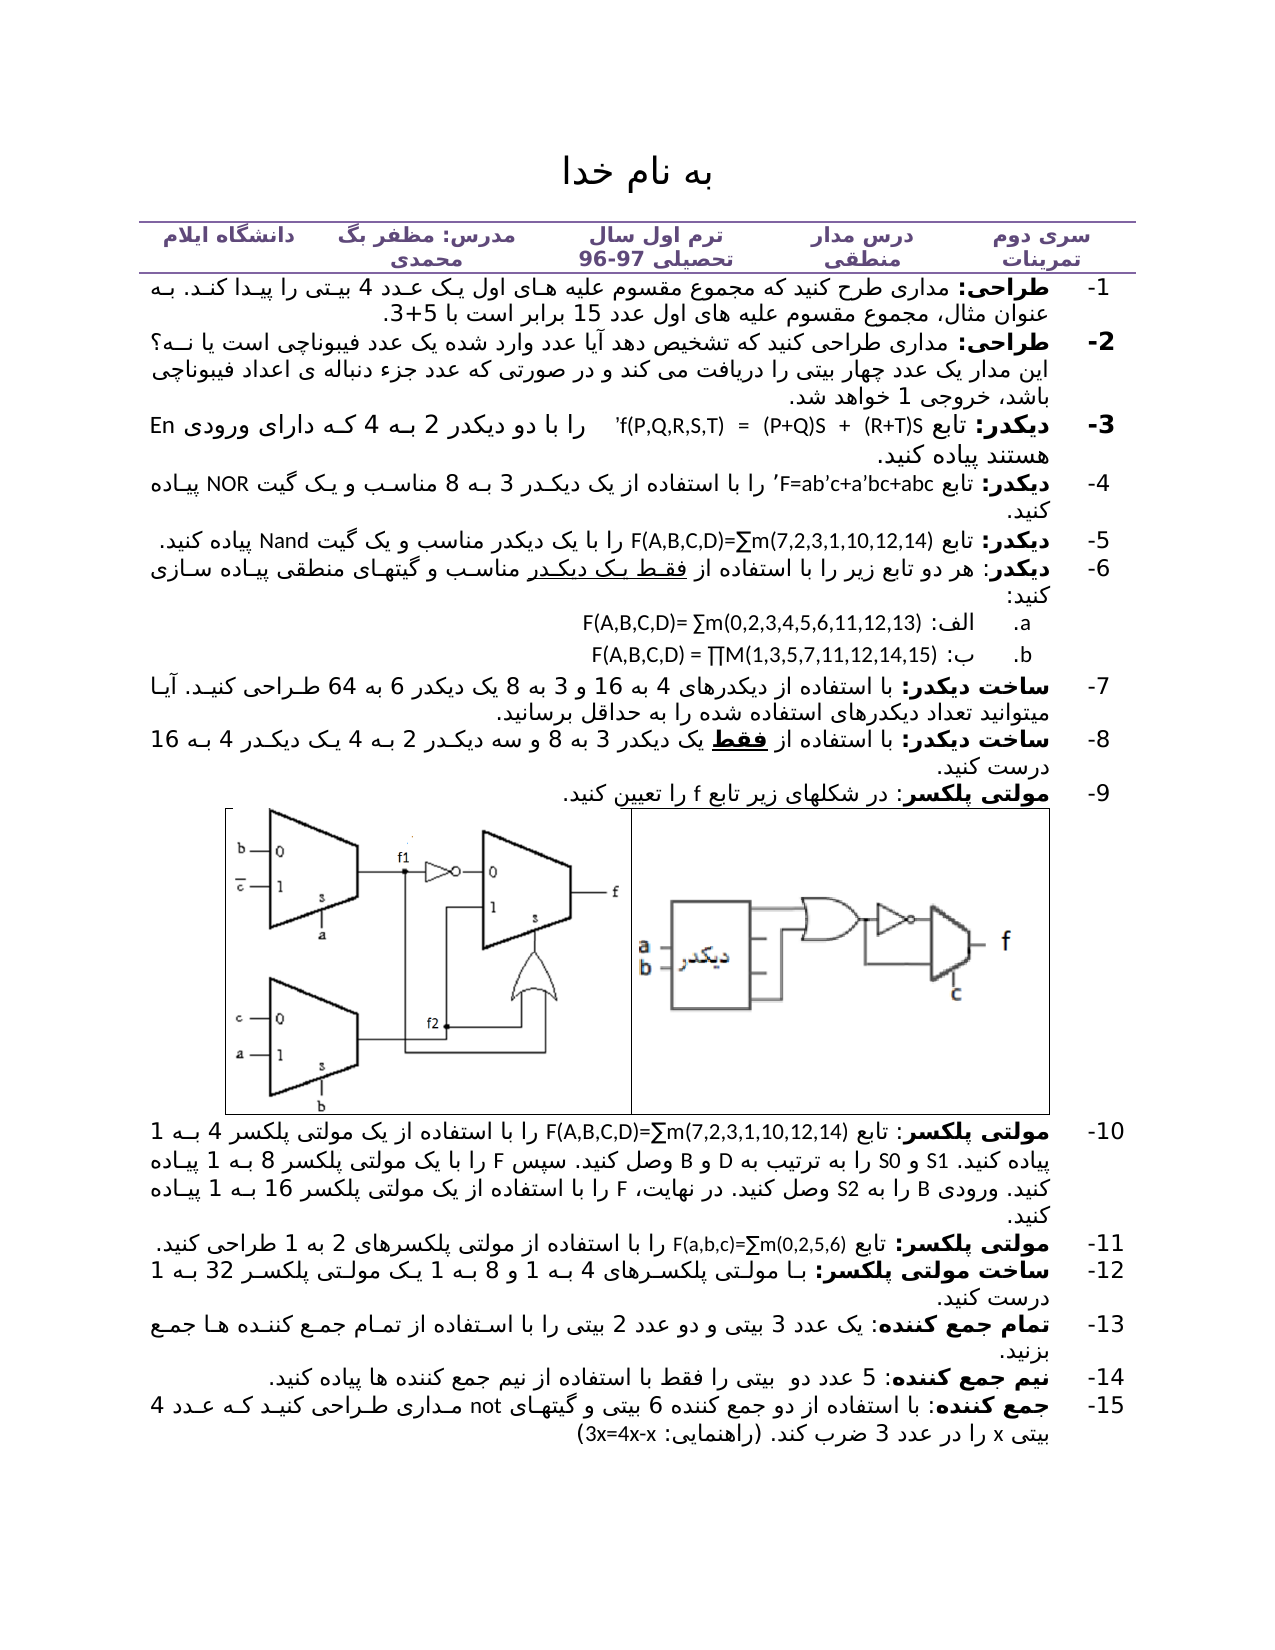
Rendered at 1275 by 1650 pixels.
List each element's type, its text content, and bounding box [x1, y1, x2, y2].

table_header [621, 809, 631, 1114]
list ب: F(A,B,C,D) = ∏M(1,3,5,7,11,12,14,15) [150, 641, 1012, 669]
list دیکدر: تابع f(P,Q,R,S,T) = (P+Q)S + (R+T)S’ را با دو دیکدر 2 به 4 که دارای ورودی En هستند پیاده کنید. [150, 409, 1087, 469]
list ساخت دیکدر: با استفاده از دیکدرهای 4 به 16 و 3 به 8 یک دیکدر 6 به 64 طراحی کنید. آیا میتوانید تعداد دیکدرهای استفاده شده را به حداقل برسانید. [150, 673, 1087, 726]
table_header [226, 809, 233, 1114]
list الف: F(A,B,C,D)= ∑m(0,2,3,4,5,6,11,12,13) [150, 608, 1012, 636]
table_header درس مدار منطقی [778, 223, 947, 272]
list جمع کننده: با استفاده از دو جمع کننده 6 بیتی و گیتهای not مداری طراحی کنید که عدد 4 بیتی x را در عدد 3 ضرب کند. (راهنمایی: 3x=4x-x) [150, 1391, 1087, 1447]
table_header ترم اول سال تحصیلی 97-96 [534, 223, 778, 272]
list نیم جمع کننده: 5 عدد دو بیتی را فقط با استفاده از نیم جمع کننده ها پیاده کنید. [150, 1364, 1087, 1391]
table_header [632, 809, 1049, 1114]
table_header دانشگاه ایلام [139, 223, 319, 272]
list طراحی: مداری طرح کنید که مجموع مقسوم علیه های اول یک عدد 4 بیتی را پیدا کند. به عنوان مثال، مجموع مقسوم علیه های اول عدد 15 برابر است با 5+3. [150, 274, 1087, 327]
list ساخت دیکدر: با استفاده از فقط یک دیکدر 3 به 8 و سه دیکدر 2 به 4 یک دیکدر 4 به 16 درست کنید. [150, 726, 1087, 779]
list تمام جمع کننده: یک عدد 3 بیتی و دو عدد 2 بیتی را با استفاده از تمام جمع کننده ها جمع بزنید. [150, 1311, 1087, 1364]
list طراحی: مداری طراحی کنید که تشخیص دهد آیا عدد وارد شده یک عدد فیبوناچی است یا نه؟ این مدار یک عدد چهار بیتی را دریافت می کند و در صورتی که عدد جزء دنباله ی اعداد فیبوناچی باشد، خروجی 1 خواهد شد. [150, 327, 1087, 409]
picture [233, 808, 621, 1114]
table_header مدرس: مظفر بگ محمدی [319, 223, 534, 272]
list مولتی پلکسر: تابع F(a,b,c)=∑m(0,2,5,6) را با استفاده از مولتی پلکسرهای 2 به 1 طراحی کنید. [150, 1229, 1087, 1257]
picture [638, 896, 1038, 1027]
list دیکدر: هر دو تابع زیر را با استفاده از فقط یک دیکدر مناسب و گیتهای منطقی پیاده سازی کنید: [150, 555, 1087, 608]
list دیکدر: تابع F(A,B,C,D)=∑m(7,2,3,1,10,12,14) را با یک دیکدر مناسب و یک گیت Nand پیاده کنید. [150, 524, 1087, 555]
table_header سری دوم تمرینات [947, 223, 1136, 272]
list دیکدر: تابع F=ab’c+a’bc+abc’ را با استفاده از یک دیکدر 3 به 8 مناسب و یک گیت NOR پیاده کنید. [150, 469, 1087, 524]
list مولتی پلکسر: تابع F(A,B,C,D)=∑m(7,2,3,1,10,12,14) را با استفاده از یک مولتی پلکسر 4 به 1 پیاده کنید. S1 و S0 را به ترتیب به D و B وصل کنید. سپس F را با یک مولتی پلکسر 8 به 1 پیاده کنید. ورودی B را به S2 وصل کنید. در نهایت، F را با استفاده از یک مولتی پلکسر 16 به 1 پیاده کنید. [150, 1115, 1087, 1229]
list مولتی پلکسر: در شکلهای زیر تابع f را تعیین کنید. [150, 779, 1087, 807]
text به نام خدا [150, 150, 1125, 194]
list ساخت مولتی پلکسر: با مولتی پلکسرهای 4 به 1 و 8 به 1 یک مولتی پلکسر 32 به 1 درست کنید. [150, 1257, 1087, 1311]
